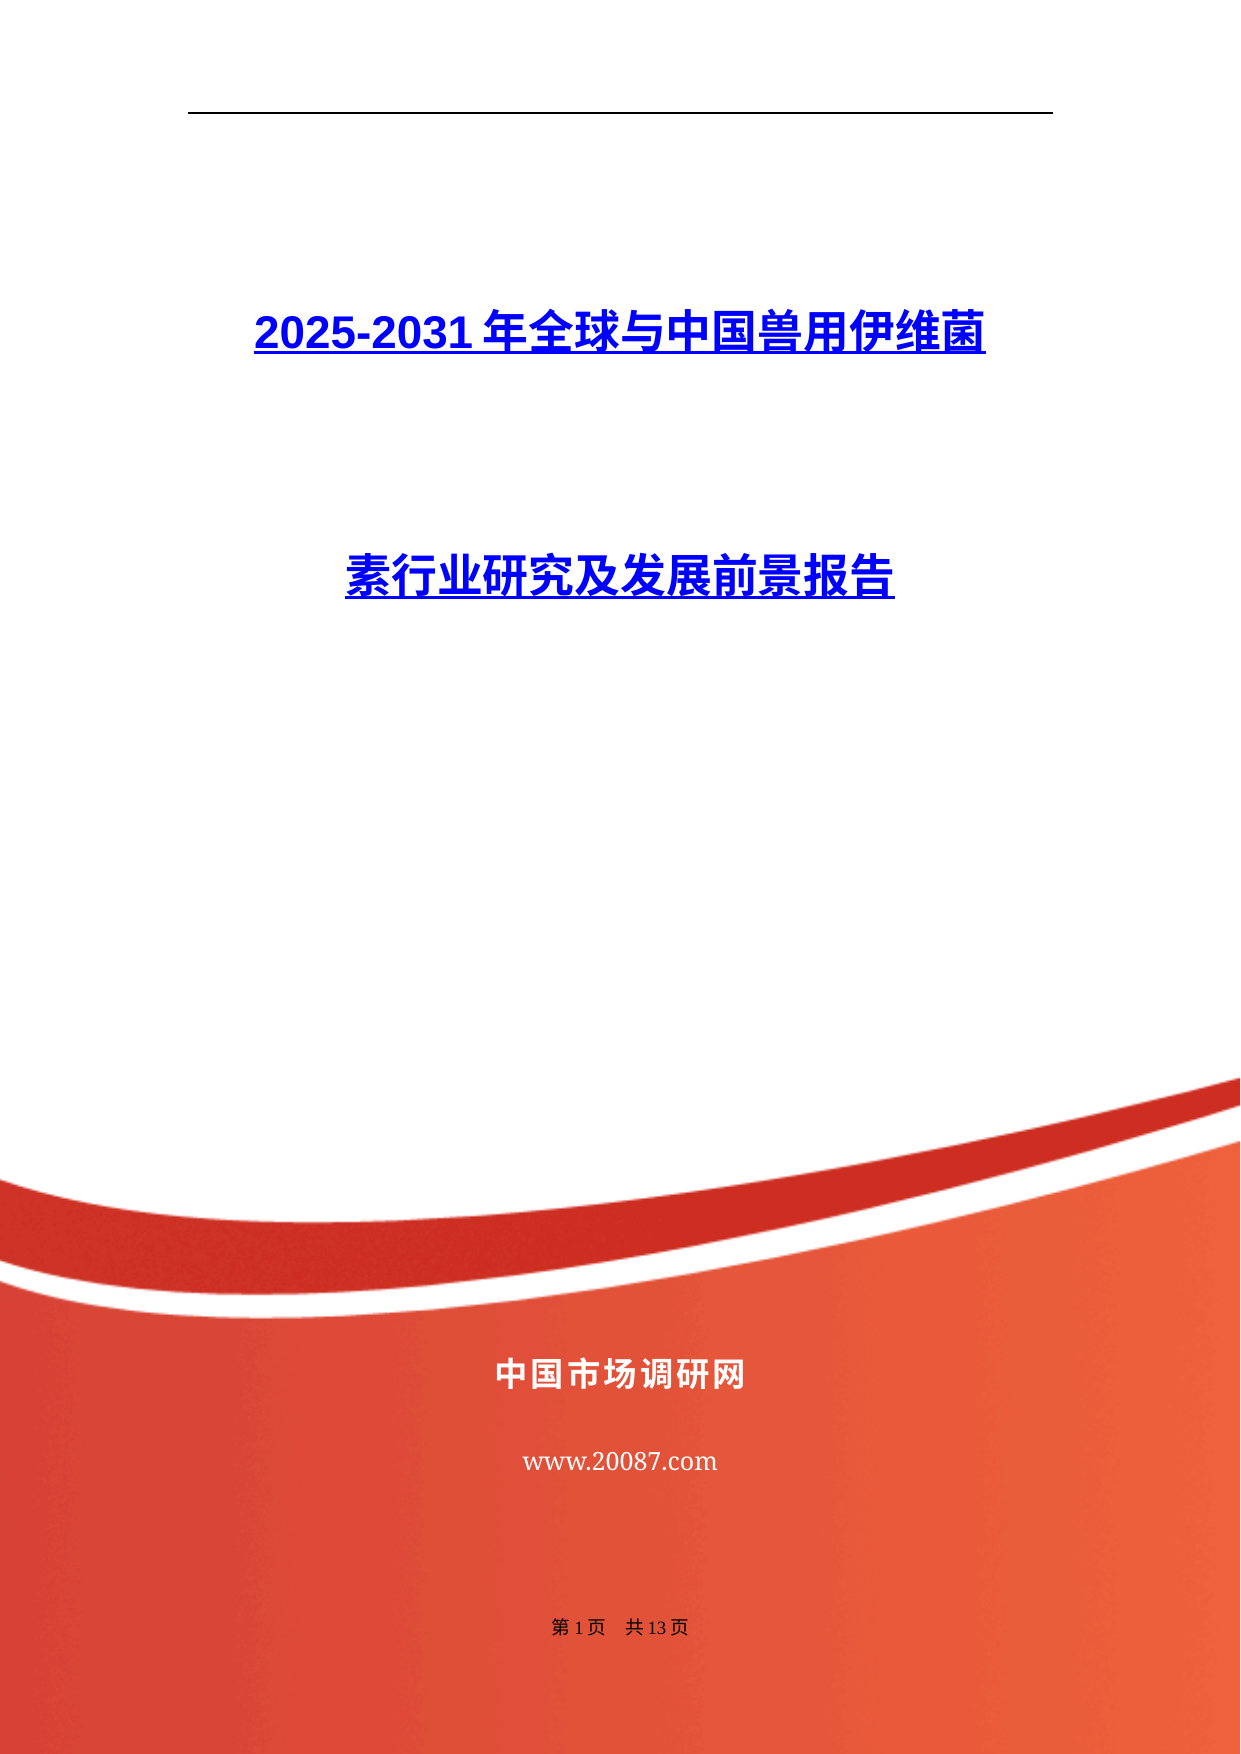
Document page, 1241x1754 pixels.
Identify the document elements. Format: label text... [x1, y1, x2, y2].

text www.20087.com [187, 1428, 1053, 1493]
subtitle 中国市场调研网 [187, 1339, 1053, 1404]
table_header 2025-2031年全球与中国兽用伊维菌素行业研究及发展前景报告 [188, 207, 1053, 773]
picture [0, 1006, 1241, 1754]
